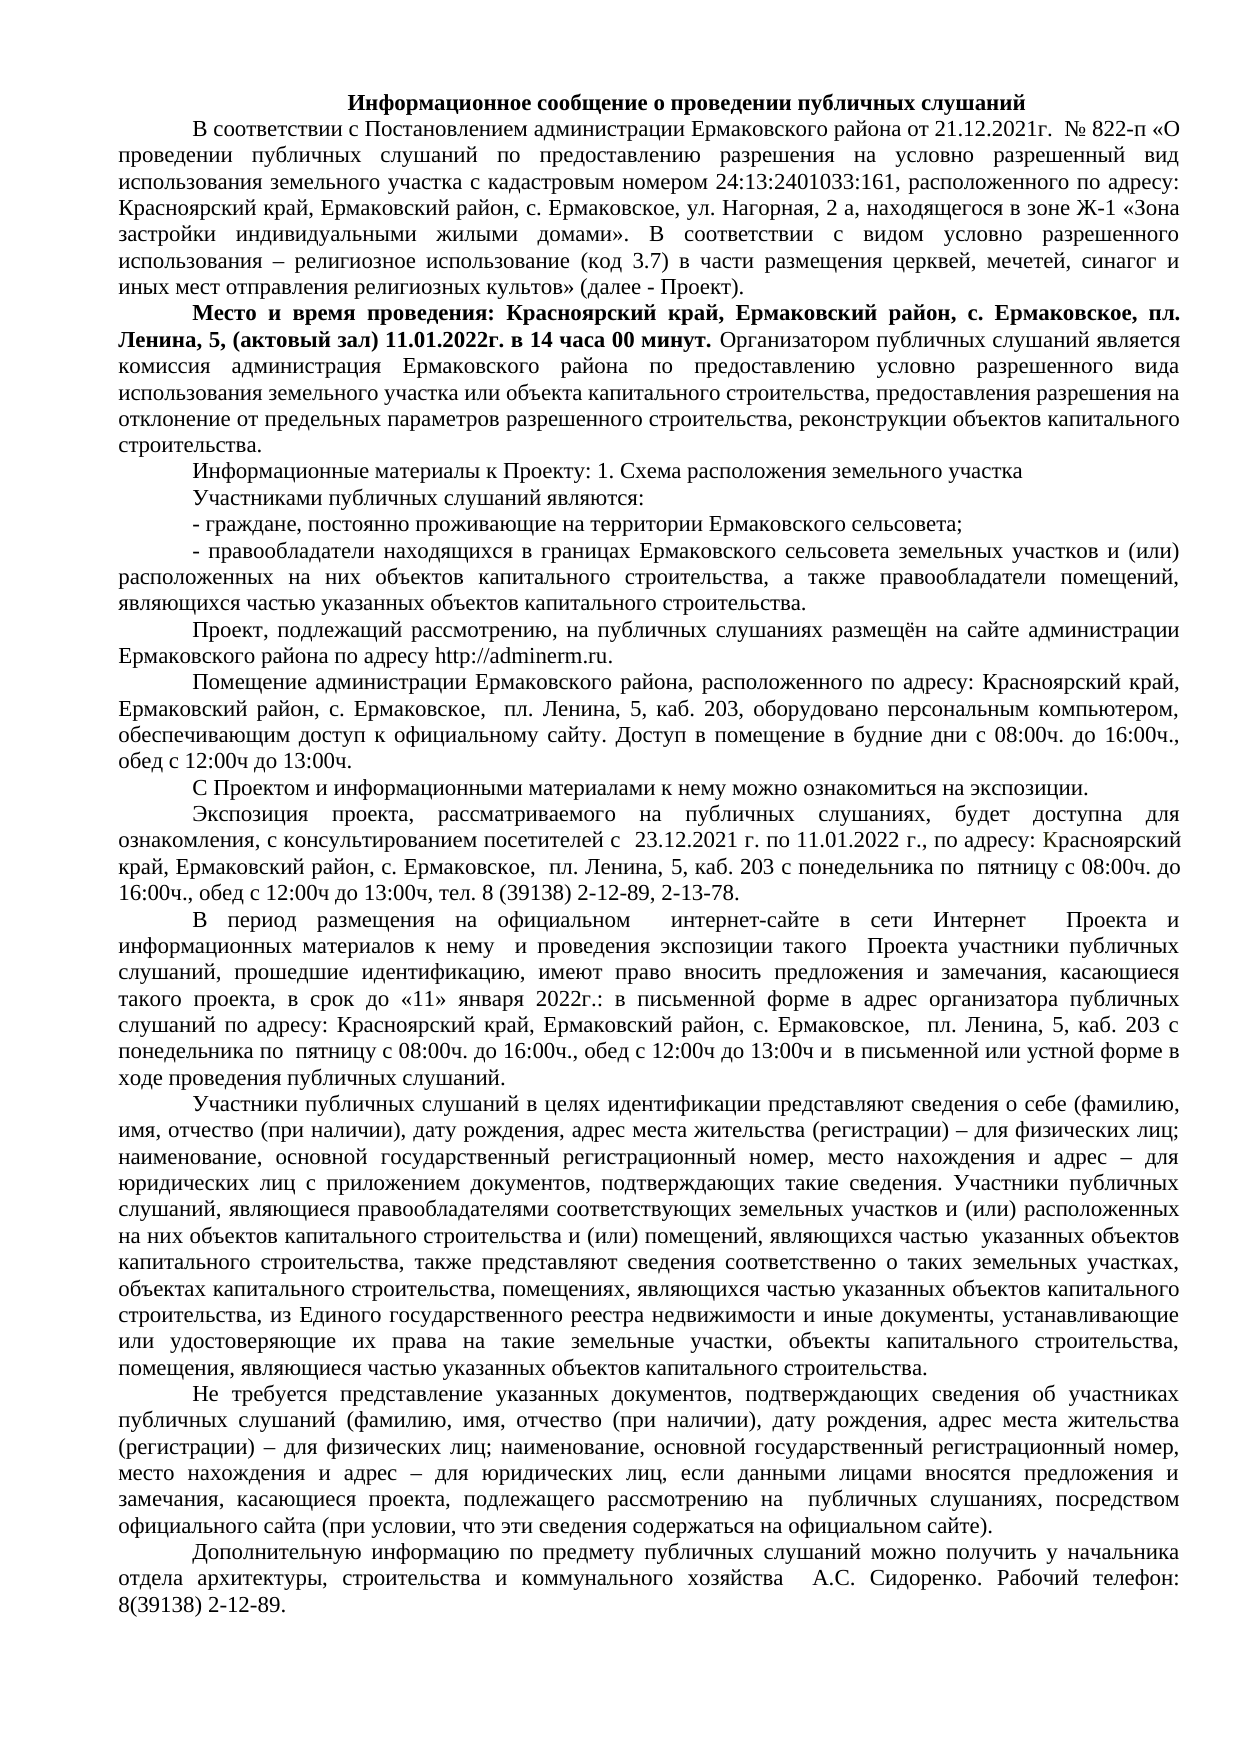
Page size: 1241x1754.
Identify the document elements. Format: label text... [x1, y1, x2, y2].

text Проект, подлежащий рассмотрению, на публичных слушаниях размещён на сайте администрации Ермаковского района по адресу http://adminerm.ru. [118, 616, 1181, 668]
text В период размещения на официальном интернет-сайте в сети Интернет Проекта и информационных материалов к нему и проведения экспозиции такого Проекта участники публичных слушаний, прошедшие идентификацию, имеют право вносить предложения и замечания, касающиеся такого проекта, в срок до «11» января 2022г.: в письменной форме в адрес организатора публичных слушаний по адресу: Красноярский край, Ермаковский район, с. Ермаковское, пл. Ленина, 5, каб. 203 с понедельника по пятницу с 08:00ч. до 16:00ч., обед с 12:00ч до 13:00ч и в письменной или устной форме в ходе проведения публичных слушаний. [118, 906, 1181, 1090]
text Место и время проведения: Красноярский край, Ермаковский район, с. Ермаковское, пл. Ленина, 5, (актовый зал) 11.01.2022г. в 14 часа 00 минут. Организатором публичных слушаний является комиссия администрация Ермаковского района по предоставлению условно разрешенного вида использования земельного участка или объекта капитального строительства, предоставления разрешения на отклонение от предельных параметров разрешенного строительства, реконструкции объектов капитального строительства. [118, 299, 1181, 458]
text Информационное сообщение о проведении публичных слушаний [118, 89, 1181, 115]
text В соответствии с Постановлением администрации Ермаковского района от 21.12.2021г. № 822-п «О проведении публичных слушаний по предоставлению разрешения на условно разрешенный вид использования земельного участка с кадастровым номером 24:13:2401033:161, расположенного по адресу: Красноярский край, Ермаковский район, с. Ермаковское, ул. Нагорная, 2 а, находящегося в зоне Ж-1 «Зона застройки индивидуальными жилыми домами». В соответствии с видом условно разрешенного использования – религиозное использование (код 3.7) в части размещения церквей, мечетей, синагог и иных мест отправления религиозных культов» (далее - Проект). [118, 115, 1181, 299]
text Дополнительную информацию по предмету публичных слушаний можно получить у начальника отдела архитектуры, строительства и коммунального хозяйства А.С. Сидоренко. Рабочий телефон: 8(39138) 2-12-89. [118, 1538, 1181, 1617]
text Помещение администрации Ермаковского района, расположенного по адресу: Красноярский край, Ермаковский район, с. Ермаковское, пл. Ленина, 5, каб. 203, оборудовано персональным компьютером, обеспечивающим доступ к официальному сайту. Доступ в помещение в будние дни с 08:00ч. до 16:00ч., обед с 12:00ч до 13:00ч. [118, 668, 1181, 774]
text Не требуется представление указанных документов, подтверждающих сведения об участниках публичных слушаний (фамилию, имя, отчество (при наличии), дату рождения, адрес места жительства (регистрации) – для физических лиц; наименование, основной государственный регистрационный номер, место нахождения и адрес – для юридических лиц, если данными лицами вносятся предложения и замечания, касающиеся проекта, подлежащего рассмотрению на публичных слушаниях, посредством официального сайта (при условии, что эти сведения содержаться на официальном сайте). [118, 1380, 1181, 1538]
text Участники публичных слушаний в целях идентификации представляют сведения о себе (фамилию, имя, отчество (при наличии), дату рождения, адрес места жительства (регистрации) – для физических лиц; наименование, основной государственный регистрационный номер, место нахождения и адрес – для юридических лиц с приложением документов, подтверждающих такие сведения. Участники публичных слушаний, являющиеся правообладателями соответствующих земельных участков и (или) расположенных на них объектов капитального строительства и (или) помещений, являющихся частью указанных объектов капитального строительства, также представляют сведения соответственно о таких земельных участках, объектах капитального строительства, помещениях, являющихся частью указанных объектов капитального строительства, из Единого государственного реестра недвижимости и иные документы, устанавливающие или удостоверяющие их права на такие земельные участки, объекты капитального строительства, помещения, являющиеся частью указанных объектов капитального строительства. [118, 1090, 1181, 1380]
text Информационные материалы к Проекту: 1. Схема расположения земельного участка [118, 458, 1181, 484]
text С Проектом и информационными материалами к нему можно ознакомиться на экспозиции. [118, 774, 1181, 800]
text Экспозиция проекта, рассматриваемого на публичных слушаниях, будет доступна для ознакомления, с консультированием посетителей с 23.12.2021 г. по 11.01.2022 г., по адресу: Красноярский край, Ермаковский район, с. Ермаковское, пл. Ленина, 5, каб. 203 с понедельника по пятницу с 08:00ч. до 16:00ч., обед с 12:00ч до 13:00ч, тел. 8 (39138) 2-12-89, 2-13-78. [118, 800, 1181, 906]
text - граждане, постоянно проживающие на территории Ермаковского сельсовета; [118, 510, 1181, 537]
text - правообладатели находящихся в границах Ермаковского сельсовета земельных участков и (или) расположенных на них объектов капитального строительства, а также правообладатели помещений, являющихся частью указанных объектов капитального строительства. [118, 537, 1181, 616]
text Участниками публичных слушаний являются: [118, 484, 1181, 510]
